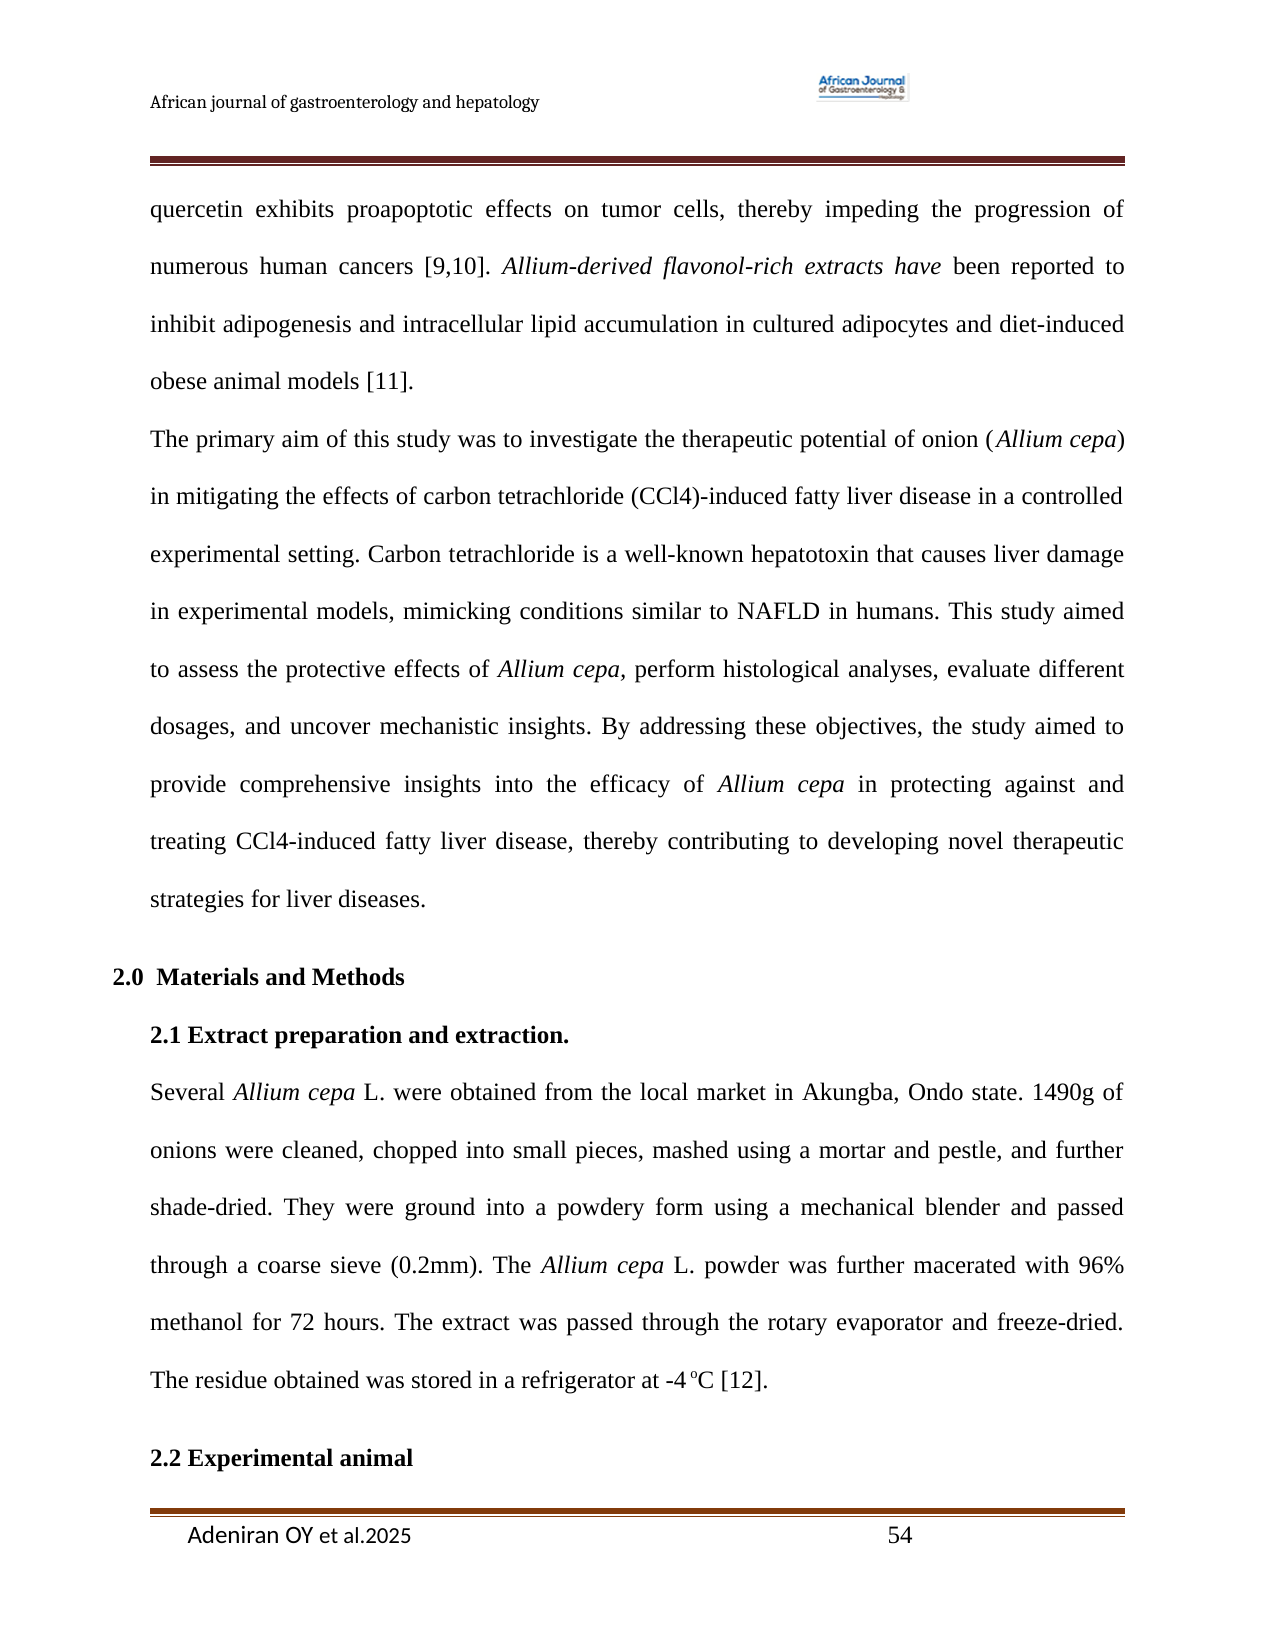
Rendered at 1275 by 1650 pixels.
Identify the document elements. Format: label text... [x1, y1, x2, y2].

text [150, 194, 1125, 395]
list Materials and Methods [112, 962, 1125, 991]
text Several Allium cepa L. were obtained from the local market in Akungba, Ondo state. 1490g of onions were cleaned, chopped into small pieces, mashed using a mortar and pestle, and further shade-dried. They were ground into a powdery form using a mechanical blender and passed through a coarse sieve (0.2mm). The Allium cepa L. powder was further macerated with 96% methanol for 72 hours. The extract was passed through the rotary evaporator and freeze-dried. The residue obtained was stored in a refrigerator at -4 oC [12]. [150, 1077, 1125, 1393]
list 2.1 Extract preparation and extraction. [150, 1020, 1125, 1048]
text The primary aim of this study was to investigate the therapeutic potential of onion (Allium cepa) in mitigating the effects of carbon tetrachloride (CCl4)-induced fatty liver disease in a controlled experimental setting. Carbon tetrachloride is a well-known hepatotoxin that causes liver damage in experimental models, mimicking conditions similar to NAFLD in humans. This study aimed to assess the protective effects of Allium cepa, perform histological analyses, evaluate different dosages, and uncover mechanistic insights. By addressing these objectives, the study aimed to provide comprehensive insights into the efficacy of Allium cepa in protecting against and treating CCl4-induced fatty liver disease, thereby contributing to developing novel therapeutic strategies for liver diseases. [150, 424, 1125, 913]
text 2.2 Experimental animal [150, 1443, 1125, 1472]
picture [816, 73, 1050, 108]
